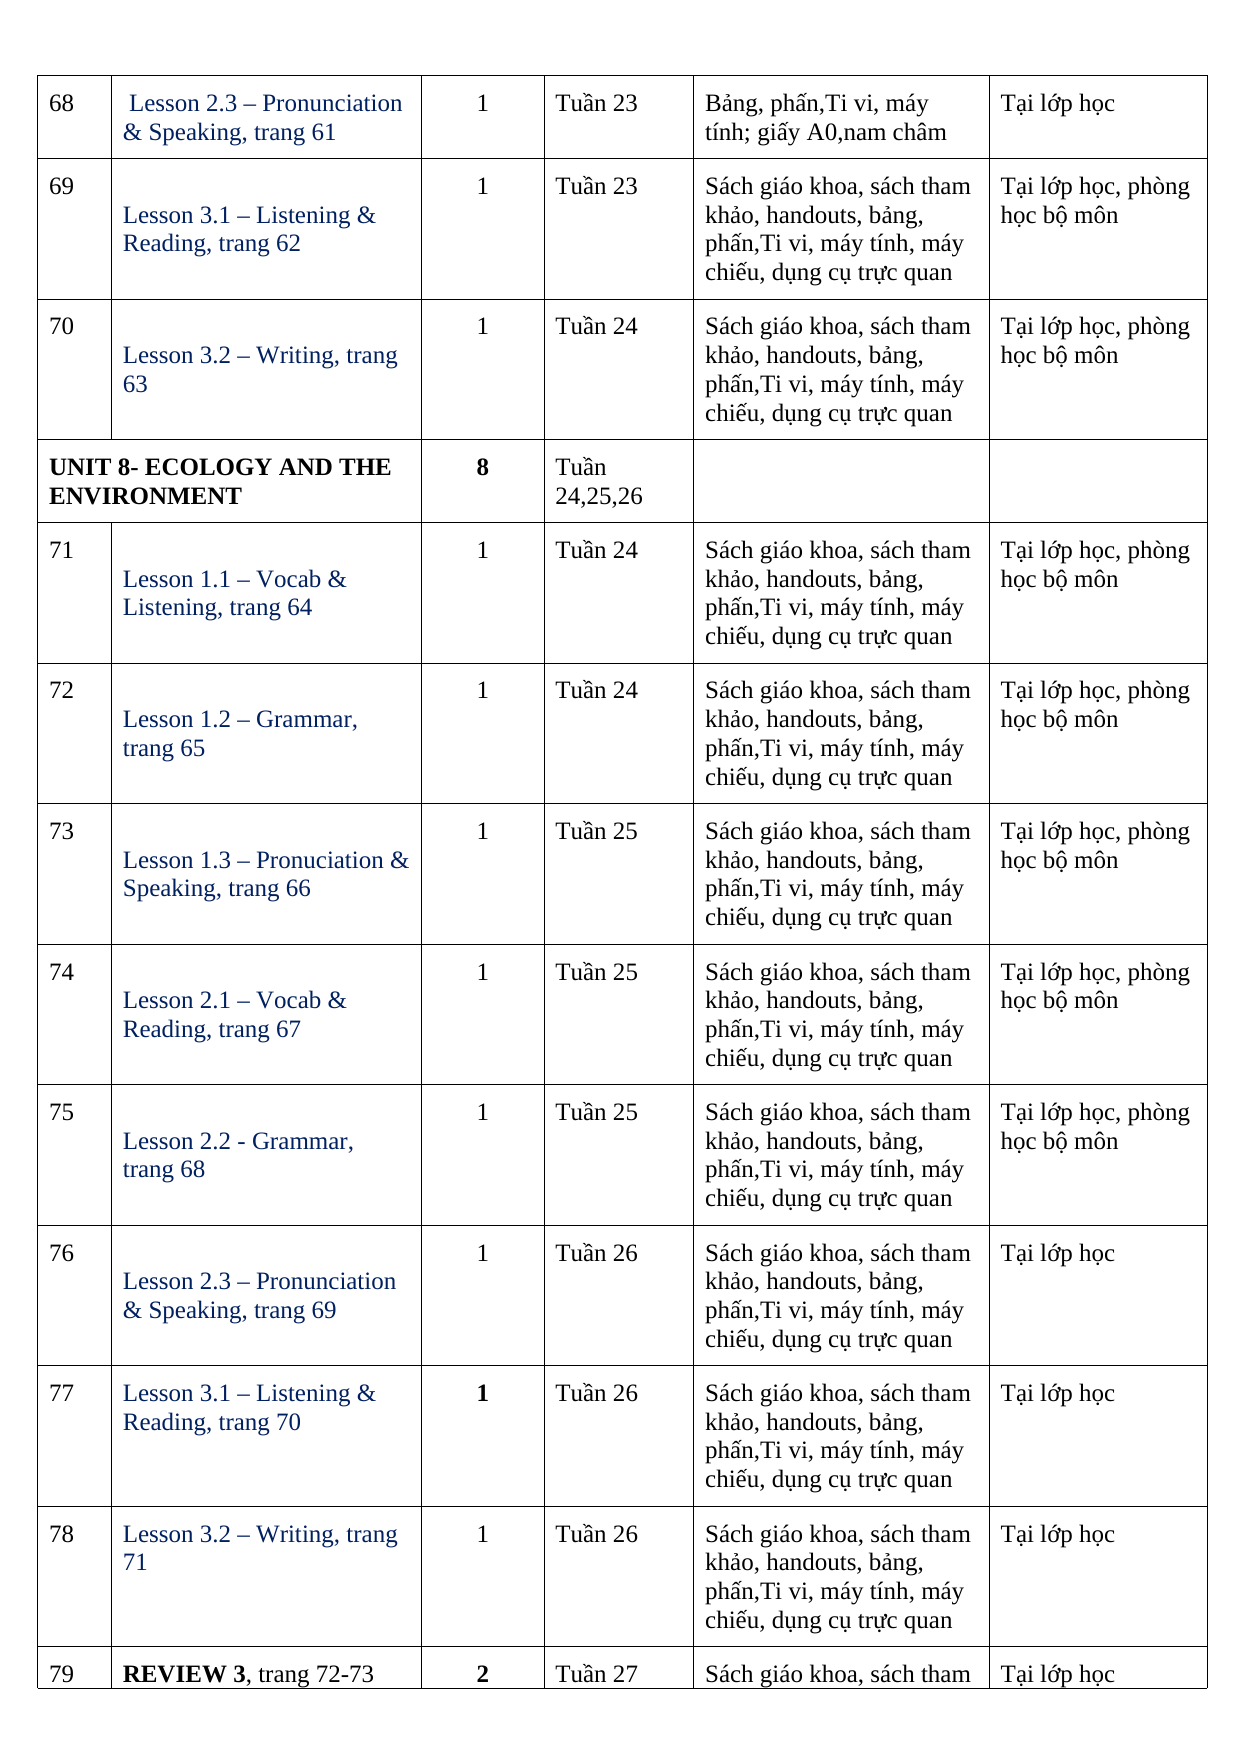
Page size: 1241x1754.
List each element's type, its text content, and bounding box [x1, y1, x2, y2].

table_cell 2 [422, 1647, 544, 1688]
table_cell 69 [38, 159, 111, 298]
table_cell 71 [38, 523, 111, 662]
table_cell 74 [38, 945, 111, 1084]
table_cell Tuần 26 [545, 1366, 693, 1506]
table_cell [694, 1507, 989, 1646]
table_cell 68 [38, 76, 111, 158]
table_cell Tại lớp học, phòng học bộ môn [990, 664, 1207, 803]
table_cell Lesson 3.1 – Listening & Reading, trang 62 [112, 159, 421, 298]
table_cell Tuần 26 [545, 1507, 693, 1646]
table_cell Lesson 1.3 – Pronuciation & Speaking, trang 66 [112, 804, 421, 943]
table_cell 78 [38, 1507, 111, 1646]
table_cell 1 [422, 804, 544, 943]
table_cell Lesson 2.3 – Pronunciation & Speaking, trang 61 [112, 76, 421, 158]
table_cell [694, 1366, 989, 1506]
table_cell 1 [422, 300, 544, 439]
table_cell Tại lớp học [990, 76, 1207, 158]
table_cell 72 [38, 664, 111, 803]
table_cell Sách giáo khoa, sách tham khảo, handouts, bảng, phấn,Ti vi, máy tính, máy chiếu, dụng cụ trực quan [694, 300, 989, 439]
table_cell Tại lớp học [990, 1226, 1207, 1365]
table_cell Lesson 1.2 – Grammar, trang 65 [112, 664, 421, 803]
table_cell Tại lớp học, phòng học bộ môn [990, 804, 1207, 943]
table_cell Lesson 3.2 – Writing, trang 63 [112, 300, 421, 439]
table_cell Lesson 3.1 – Listening & Reading, trang 70 [112, 1366, 421, 1506]
table_cell 1 [422, 1226, 544, 1365]
table_cell Tuần 24 [545, 300, 693, 439]
table_cell Tại lớp học [990, 1507, 1207, 1646]
table_cell Lesson 3.2 – Writing, trang 71 [112, 1507, 421, 1646]
table_cell Tại lớp học [990, 1647, 1207, 1688]
table_cell 1 [422, 664, 544, 803]
table_cell Lesson 1.1 – Vocab & Listening, trang 64 [112, 523, 421, 662]
table_cell 1 [422, 1085, 544, 1224]
table_cell 77 [38, 1366, 111, 1506]
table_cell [694, 1647, 989, 1688]
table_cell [112, 1647, 421, 1688]
table_cell 1 [422, 945, 544, 1084]
table_cell Lesson 2.2 - Grammar, trang 68 [112, 1085, 421, 1224]
table_cell [694, 440, 989, 522]
table_cell 79 [38, 1647, 111, 1688]
table_cell 1 [422, 1366, 544, 1506]
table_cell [694, 159, 989, 298]
table_cell Tuần 24 [545, 664, 693, 803]
table_cell Tuần 24,25,26 [545, 440, 693, 522]
table_cell Sách giáo khoa, sách tham khảo, handouts, bảng, phấn,Ti vi, máy tính, máy chiếu, dụng cụ trực quan [694, 945, 989, 1084]
table_cell 76 [38, 1226, 111, 1365]
table_cell Tại lớp học, phòng học bộ môn [990, 1085, 1207, 1224]
table_cell Tại lớp học [990, 1366, 1207, 1506]
table_cell Tuần 23 [545, 76, 693, 158]
table_cell Lesson 2.1 – Vocab & Reading, trang 67 [112, 945, 421, 1084]
table_cell Tại lớp học, phòng học bộ môn [990, 300, 1207, 439]
table_cell UNIT 8- ECOLOGY AND THE ENVIRONMENT [38, 440, 421, 522]
table_cell Sách giáo khoa, sách tham khảo, handouts, bảng, phấn,Ti vi, máy tính, máy chiếu, dụng cụ trực quan [694, 804, 989, 943]
table_cell 70 [38, 300, 111, 439]
table_cell [990, 440, 1207, 522]
table_cell Sách giáo khoa, sách tham khảo, handouts, bảng, phấn,Ti vi, máy tính, máy chiếu, dụng cụ trực quan [694, 1226, 989, 1365]
table_cell Tuần 24 [545, 523, 693, 662]
table_cell Lesson 2.3 – Pronunciation & Speaking, trang 69 [112, 1226, 421, 1365]
table_cell Tuần 26 [545, 1226, 693, 1365]
table_cell Tại lớp học, phòng học bộ môn [990, 945, 1207, 1084]
table_cell Tại lớp học, phòng học bộ môn [990, 159, 1207, 298]
table_cell Tuần 23 [545, 159, 693, 298]
table_cell Tuần 25 [545, 804, 693, 943]
table_cell Sách giáo khoa, sách tham khảo, handouts, bảng, phấn,Ti vi, máy tính, máy chiếu, dụng cụ trực quan [694, 1085, 989, 1224]
table_cell Bảng, phấn,Ti vi, máy tính; giấy A0,nam châm [694, 76, 989, 158]
table_cell Tuần 25 [545, 1085, 693, 1224]
table_cell 8 [422, 440, 544, 522]
table_cell Tuần 27 [545, 1647, 693, 1688]
table_cell 1 [422, 1507, 544, 1646]
table_cell 1 [422, 159, 544, 298]
table_cell 1 [422, 76, 544, 158]
table_cell 75 [38, 1085, 111, 1224]
table_cell Tại lớp học, phòng học bộ môn [990, 523, 1207, 662]
table_cell 1 [422, 523, 544, 662]
table_cell Sách giáo khoa, sách tham khảo, handouts, bảng, phấn,Ti vi, máy tính, máy chiếu, dụng cụ trực quan [694, 523, 989, 662]
table_cell Sách giáo khoa, sách tham khảo, handouts, bảng, phấn,Ti vi, máy tính, máy chiếu, dụng cụ trực quan [694, 664, 989, 803]
table_cell Tuần 25 [545, 945, 693, 1084]
table_cell 73 [38, 804, 111, 943]
